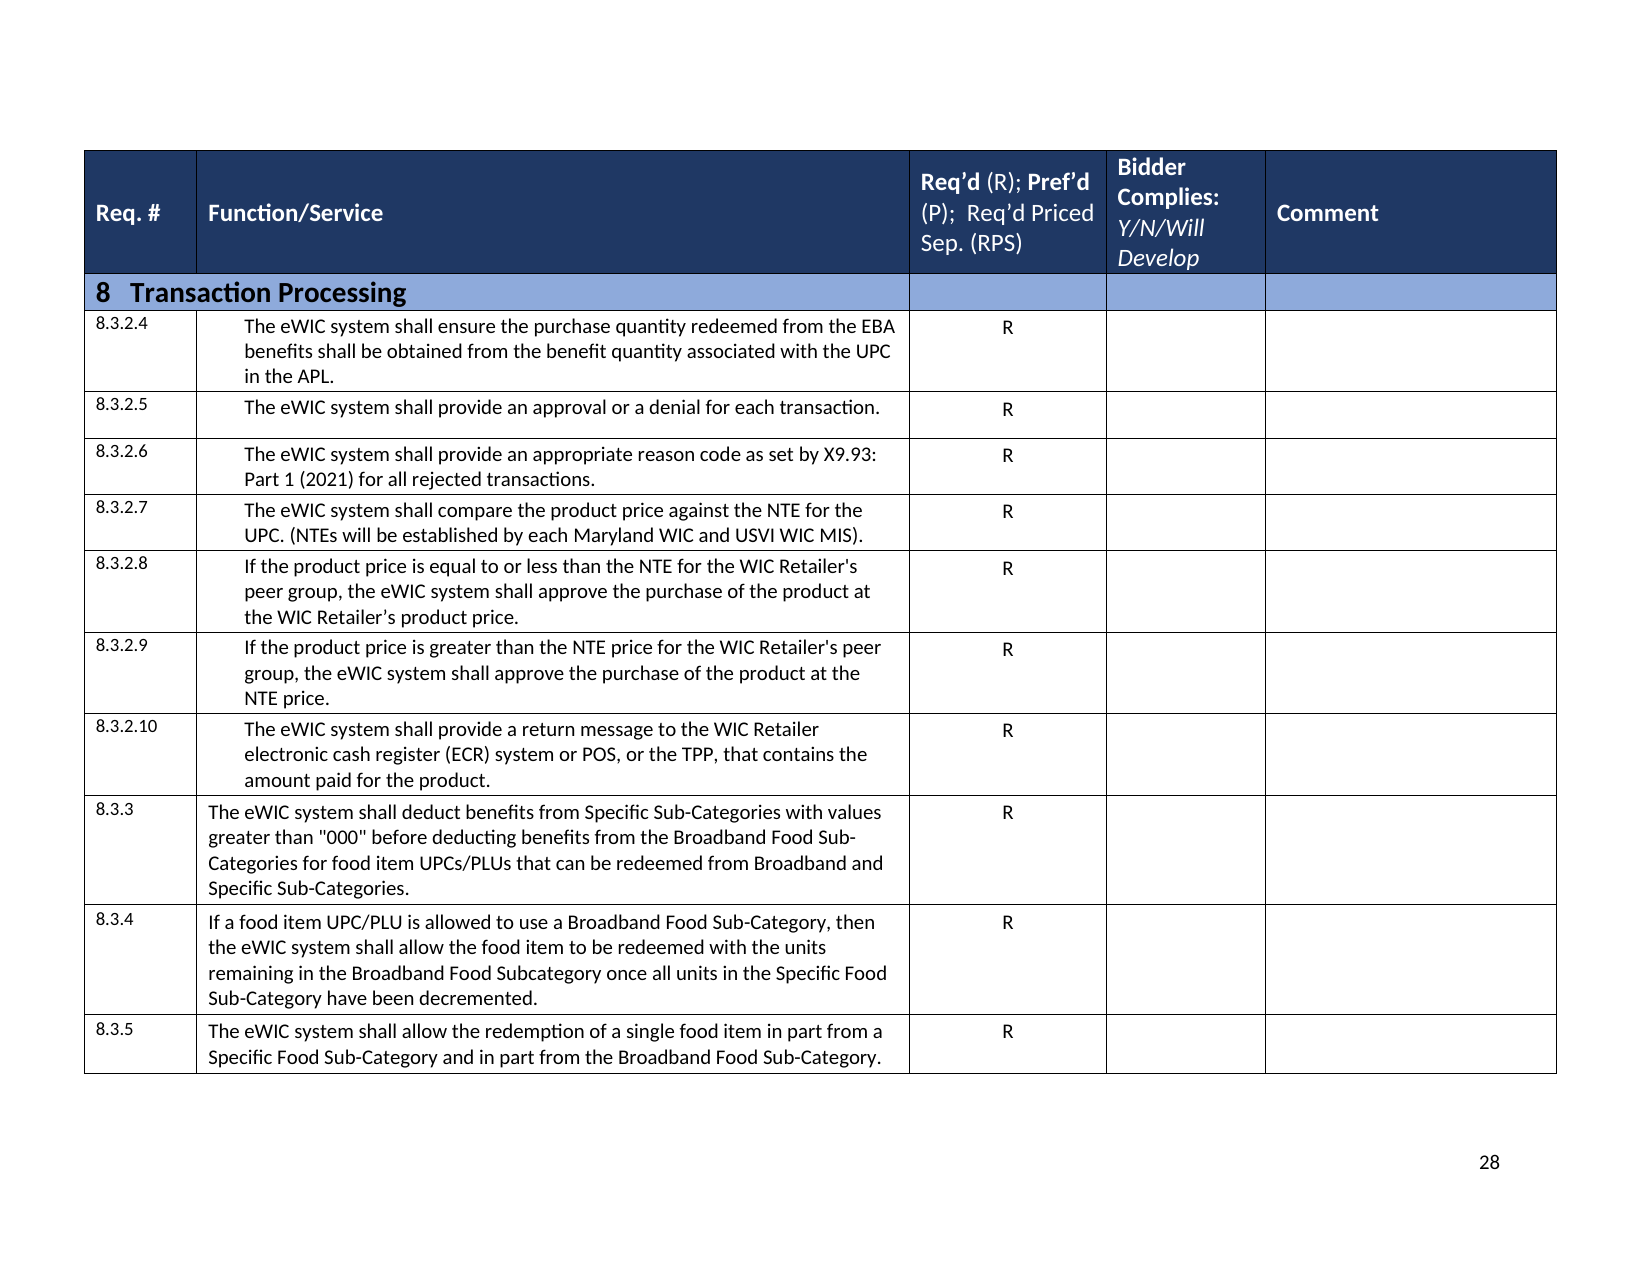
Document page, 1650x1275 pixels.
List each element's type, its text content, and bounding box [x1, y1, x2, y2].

table_cell R [910, 714, 1106, 794]
table_cell R [910, 796, 1106, 904]
table_cell [1266, 1015, 1556, 1073]
table_cell [1107, 714, 1265, 794]
table_cell Transaction Processing [85, 274, 909, 310]
table_cell [1107, 796, 1265, 904]
table_header Req’d (R); Pref’d (P); Req’d Priced Sep. (RPS) [910, 151, 1106, 273]
table_header Req. # [85, 151, 196, 273]
table_cell [1266, 495, 1556, 550]
table_cell [1107, 551, 1265, 632]
table_cell [85, 905, 196, 1014]
table_cell R [910, 1015, 1106, 1073]
table_cell [85, 633, 196, 713]
table_cell The eWIC system shall ensure the purchase quantity redeemed from the EBA benefits shall be obtained from the benefit quantity associated with the UPC in the APL. [197, 311, 909, 391]
table_cell [1107, 633, 1265, 713]
table_cell The eWIC system shall provide an approval or a denial for each transaction. [197, 392, 909, 438]
table_cell [1107, 905, 1265, 1014]
table_cell [1107, 392, 1265, 438]
table_cell [85, 796, 196, 904]
table_cell [85, 392, 196, 438]
table_cell [1266, 311, 1556, 391]
table_cell [1107, 1015, 1265, 1073]
table_cell R [910, 311, 1106, 391]
table_cell The eWIC system shall compare the product price against the NTE for the UPC. (NTEs will be established by each Maryland WIC and USVI WIC MIS). [197, 495, 909, 550]
table_cell [85, 714, 196, 794]
table_cell [85, 1015, 196, 1073]
table_header Bidder Complies: Y/N/Will Develop [1107, 151, 1265, 273]
table_cell [1107, 311, 1265, 391]
table_cell The eWIC system shall provide a return message to the WIC Retailer electronic cash register (ECR) system or POS, or the TPP, that contains the amount paid for the product. [197, 714, 909, 794]
table_cell [1266, 274, 1556, 310]
table_cell [1266, 714, 1556, 794]
table_cell R [910, 551, 1106, 632]
table_cell [1266, 905, 1556, 1014]
table_cell R [910, 905, 1106, 1014]
table_cell [1266, 796, 1556, 904]
table_header Function/Service [197, 151, 909, 273]
table_cell [1107, 439, 1265, 494]
table_cell [1266, 633, 1556, 713]
table_cell [1107, 274, 1265, 310]
table_cell R [910, 495, 1106, 550]
table_cell If the product price is greater than the NTE price for the WIC Retailer's peer group, the eWIC system shall approve the purchase of the product at the NTE price. [197, 633, 909, 713]
table_cell The eWIC system shall allow the redemption of a single food item in part from a Specific Food Sub-Category and in part from the Broadband Food Sub-Category. [197, 1015, 909, 1073]
table_cell [85, 495, 196, 550]
table_header Comment [1266, 151, 1556, 273]
table_cell If the product price is equal to or less than the NTE for the WIC Retailer's peer group, the eWIC system shall approve the purchase of the product at the WIC Retailer’s product price. [197, 551, 909, 632]
table_cell [1107, 495, 1265, 550]
table_cell R [910, 392, 1106, 438]
table_cell [85, 311, 196, 391]
table_cell [85, 551, 196, 632]
table_cell [85, 439, 196, 494]
table_cell If a food item UPC/PLU is allowed to use a Broadband Food Sub-Category, then the eWIC system shall allow the food item to be redeemed with the units remaining in the Broadband Food Subcategory once all units in the Specific Food Sub-Category have been decremented. [197, 905, 909, 1014]
table_cell The eWIC system shall provide an appropriate reason code as set by X9.93: Part 1 (2021) for all rejected transactions. [197, 439, 909, 494]
table_cell [910, 274, 1106, 310]
table_cell [1266, 392, 1556, 438]
table_cell R [910, 439, 1106, 494]
table_cell R [910, 633, 1106, 713]
table_cell The eWIC system shall deduct benefits from Specific Sub-Categories with values greater than "000" before deducting benefits from the Broadband Food Sub-Categories for food item UPCs/PLUs that can be redeemed from Broadband and Specific Sub-Categories. [197, 796, 909, 904]
table_cell [1266, 439, 1556, 494]
table_cell [1266, 551, 1556, 632]
